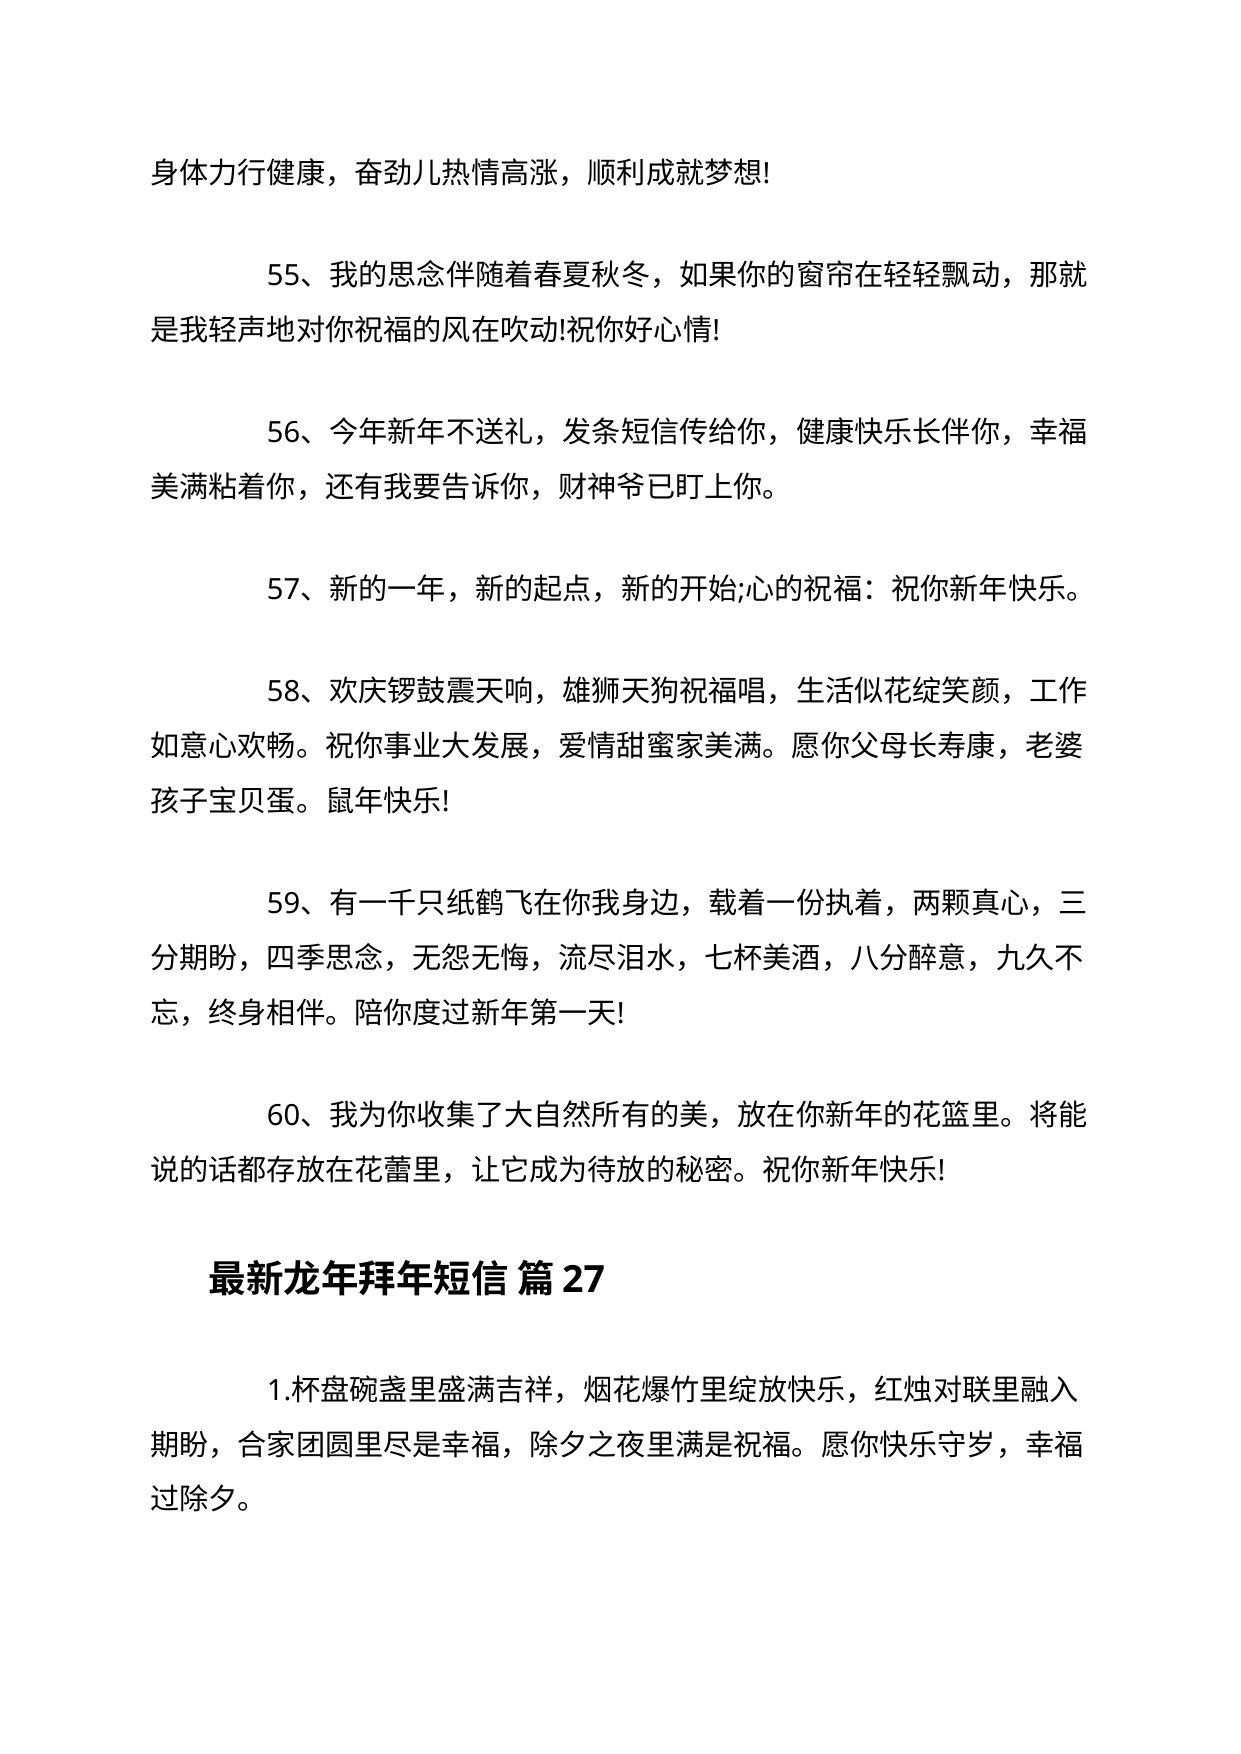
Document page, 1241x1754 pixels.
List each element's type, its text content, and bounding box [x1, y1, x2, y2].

text 55、我的思念伴随着春夏秋冬，如果你的窗帘在轻轻飘动，那就是我轻声地对你祝福的风在吹动!祝你好心情! [150, 252, 1090, 349]
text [150, 150, 1090, 192]
text 59、有一千只纸鹤飞在你我身边，载着一份执着，两颗真心，三分期盼，四季思念，无怨无悔，流尽泪水，七杯美酒，八分醉意，九久不忘，终身相伴。陪你度过新年第一天! [150, 879, 1090, 1032]
text 57、新的一年，新的起点，新的开始;心的祝福：祝你新年快乐。 [150, 566, 1090, 608]
text 最新龙年拜年短信 篇27 [150, 1248, 1090, 1303]
text 60、我为你收集了大自然所有的美，放在你新年的花篮里。将能说的话都存放在花蕾里，让它成为待放的秘密。祝你新年快乐! [150, 1091, 1090, 1189]
text 58、欢庆锣鼓震天响，雄狮天狗祝福唱，生活似花绽笑颜，工作如意心欢畅。祝你事业大发展，爱情甜蜜家美满。愿你父母长寿康，老婆孩子宝贝蛋。鼠年快乐! [150, 668, 1090, 820]
text 56、今年新年不送礼，发条短信传给你，健康快乐长伴你，幸福美满粘着你，还有我要告诉你，财神爷已盯上你。 [150, 409, 1090, 506]
text 1.杯盘碗盏里盛满吉祥，烟花爆竹里绽放快乐，红烛对联里融入期盼，合家团圆里尽是幸福，除夕之夜里满是祝福。愿你快乐守岁，幸福过除夕。 [150, 1366, 1090, 1518]
